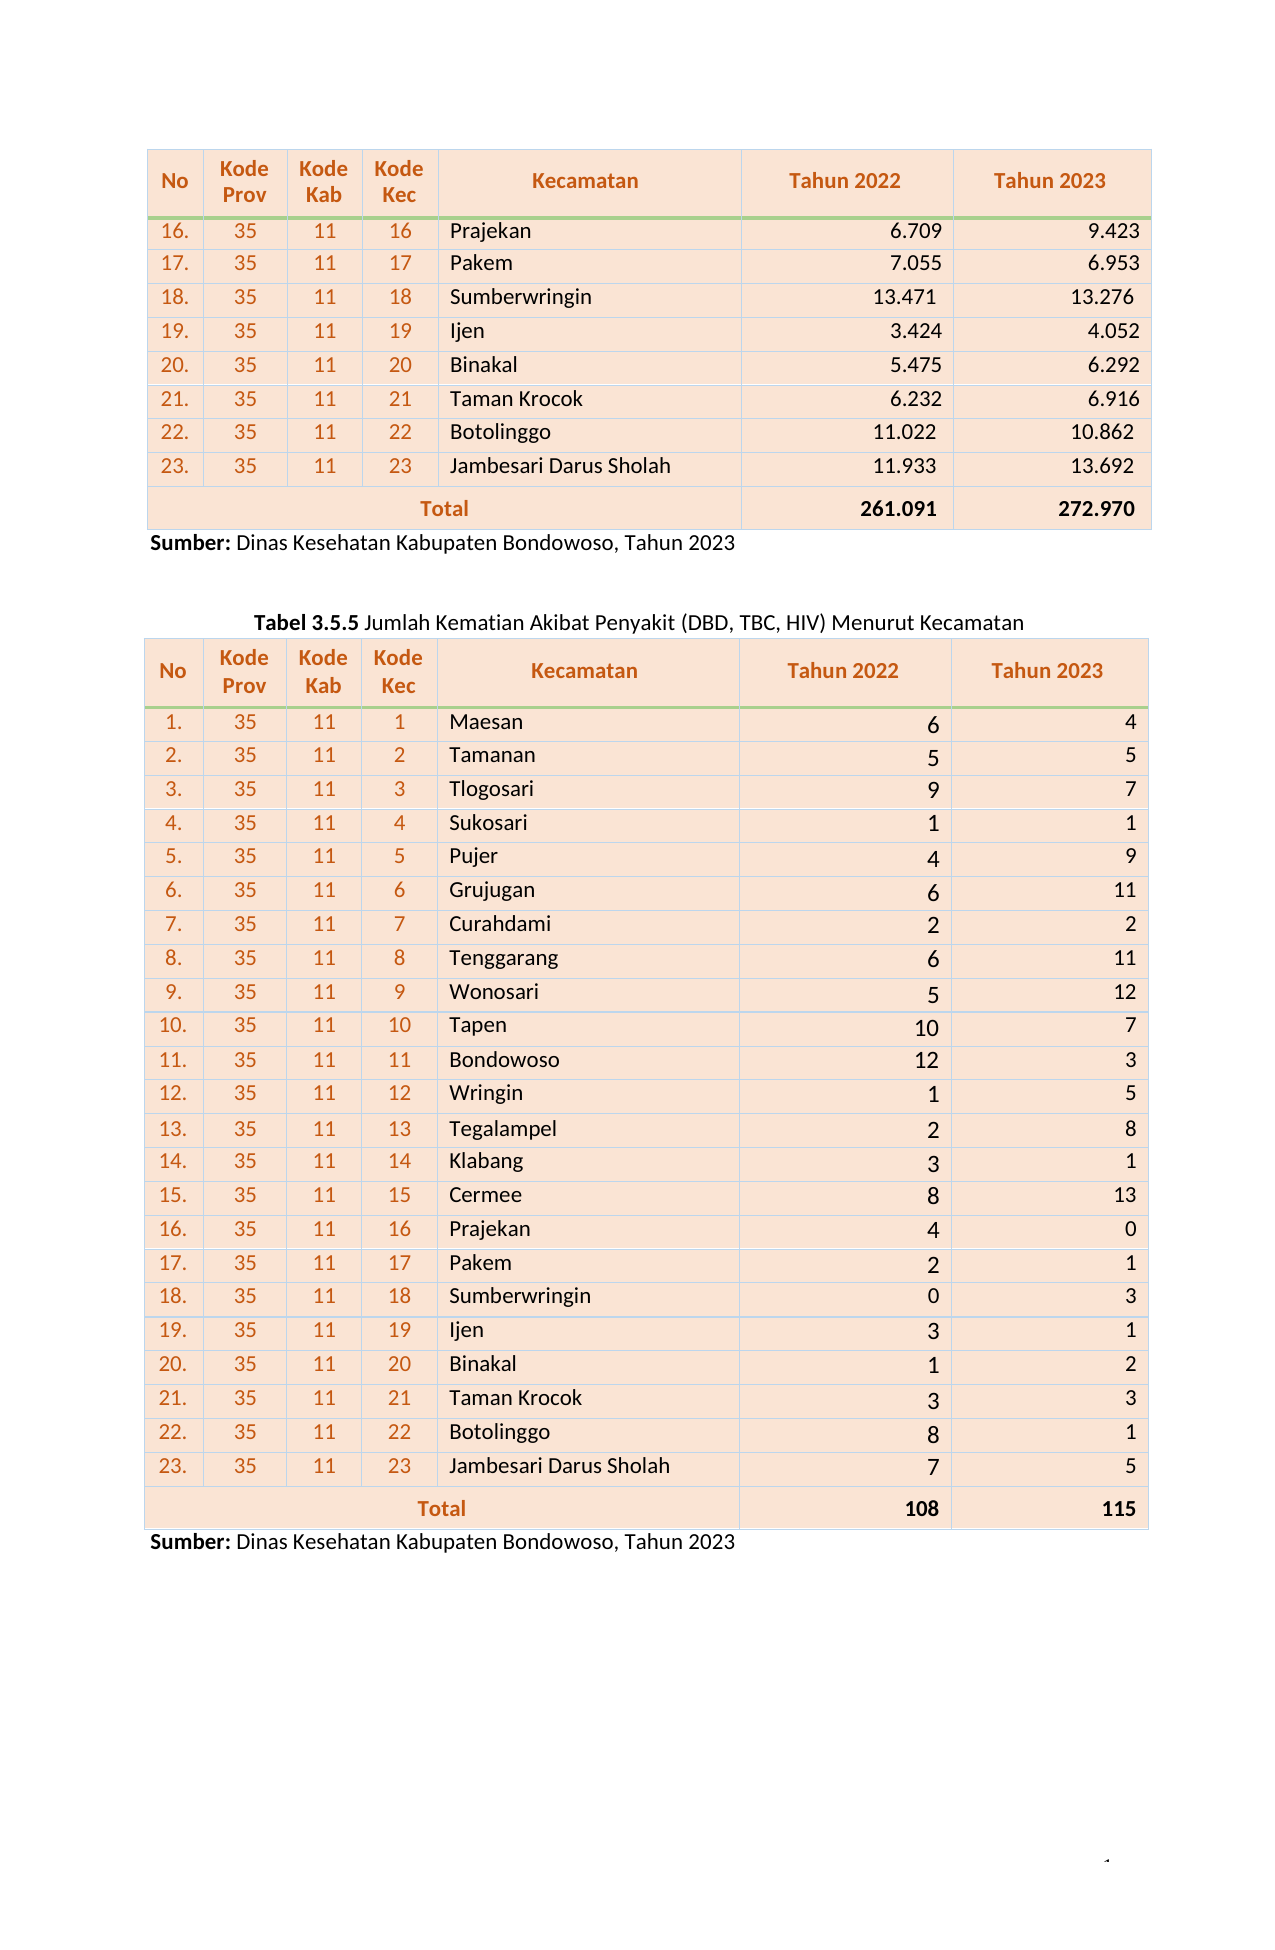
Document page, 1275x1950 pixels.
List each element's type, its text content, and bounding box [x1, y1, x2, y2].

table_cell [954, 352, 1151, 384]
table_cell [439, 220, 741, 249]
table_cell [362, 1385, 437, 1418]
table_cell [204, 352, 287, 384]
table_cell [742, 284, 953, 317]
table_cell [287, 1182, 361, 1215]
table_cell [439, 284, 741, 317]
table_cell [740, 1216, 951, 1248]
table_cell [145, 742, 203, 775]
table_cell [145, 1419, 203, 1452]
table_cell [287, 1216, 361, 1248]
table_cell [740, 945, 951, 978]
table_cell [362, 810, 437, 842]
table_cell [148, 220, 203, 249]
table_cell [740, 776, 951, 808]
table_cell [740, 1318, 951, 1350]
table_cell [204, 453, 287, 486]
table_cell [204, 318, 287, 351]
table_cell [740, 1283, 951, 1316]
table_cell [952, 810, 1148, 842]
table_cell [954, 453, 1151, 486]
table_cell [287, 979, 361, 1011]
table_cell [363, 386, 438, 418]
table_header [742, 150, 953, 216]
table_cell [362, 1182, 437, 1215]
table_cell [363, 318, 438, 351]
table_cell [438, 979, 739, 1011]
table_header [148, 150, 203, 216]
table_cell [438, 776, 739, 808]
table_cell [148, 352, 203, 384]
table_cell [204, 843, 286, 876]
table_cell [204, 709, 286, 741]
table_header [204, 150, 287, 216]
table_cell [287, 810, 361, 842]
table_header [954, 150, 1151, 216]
text Tabel 3.5.5 Jumlah Kematian Akibat Penyakit (DBD, TBC, HIV) Menurut Kecamatan [254, 608, 1137, 635]
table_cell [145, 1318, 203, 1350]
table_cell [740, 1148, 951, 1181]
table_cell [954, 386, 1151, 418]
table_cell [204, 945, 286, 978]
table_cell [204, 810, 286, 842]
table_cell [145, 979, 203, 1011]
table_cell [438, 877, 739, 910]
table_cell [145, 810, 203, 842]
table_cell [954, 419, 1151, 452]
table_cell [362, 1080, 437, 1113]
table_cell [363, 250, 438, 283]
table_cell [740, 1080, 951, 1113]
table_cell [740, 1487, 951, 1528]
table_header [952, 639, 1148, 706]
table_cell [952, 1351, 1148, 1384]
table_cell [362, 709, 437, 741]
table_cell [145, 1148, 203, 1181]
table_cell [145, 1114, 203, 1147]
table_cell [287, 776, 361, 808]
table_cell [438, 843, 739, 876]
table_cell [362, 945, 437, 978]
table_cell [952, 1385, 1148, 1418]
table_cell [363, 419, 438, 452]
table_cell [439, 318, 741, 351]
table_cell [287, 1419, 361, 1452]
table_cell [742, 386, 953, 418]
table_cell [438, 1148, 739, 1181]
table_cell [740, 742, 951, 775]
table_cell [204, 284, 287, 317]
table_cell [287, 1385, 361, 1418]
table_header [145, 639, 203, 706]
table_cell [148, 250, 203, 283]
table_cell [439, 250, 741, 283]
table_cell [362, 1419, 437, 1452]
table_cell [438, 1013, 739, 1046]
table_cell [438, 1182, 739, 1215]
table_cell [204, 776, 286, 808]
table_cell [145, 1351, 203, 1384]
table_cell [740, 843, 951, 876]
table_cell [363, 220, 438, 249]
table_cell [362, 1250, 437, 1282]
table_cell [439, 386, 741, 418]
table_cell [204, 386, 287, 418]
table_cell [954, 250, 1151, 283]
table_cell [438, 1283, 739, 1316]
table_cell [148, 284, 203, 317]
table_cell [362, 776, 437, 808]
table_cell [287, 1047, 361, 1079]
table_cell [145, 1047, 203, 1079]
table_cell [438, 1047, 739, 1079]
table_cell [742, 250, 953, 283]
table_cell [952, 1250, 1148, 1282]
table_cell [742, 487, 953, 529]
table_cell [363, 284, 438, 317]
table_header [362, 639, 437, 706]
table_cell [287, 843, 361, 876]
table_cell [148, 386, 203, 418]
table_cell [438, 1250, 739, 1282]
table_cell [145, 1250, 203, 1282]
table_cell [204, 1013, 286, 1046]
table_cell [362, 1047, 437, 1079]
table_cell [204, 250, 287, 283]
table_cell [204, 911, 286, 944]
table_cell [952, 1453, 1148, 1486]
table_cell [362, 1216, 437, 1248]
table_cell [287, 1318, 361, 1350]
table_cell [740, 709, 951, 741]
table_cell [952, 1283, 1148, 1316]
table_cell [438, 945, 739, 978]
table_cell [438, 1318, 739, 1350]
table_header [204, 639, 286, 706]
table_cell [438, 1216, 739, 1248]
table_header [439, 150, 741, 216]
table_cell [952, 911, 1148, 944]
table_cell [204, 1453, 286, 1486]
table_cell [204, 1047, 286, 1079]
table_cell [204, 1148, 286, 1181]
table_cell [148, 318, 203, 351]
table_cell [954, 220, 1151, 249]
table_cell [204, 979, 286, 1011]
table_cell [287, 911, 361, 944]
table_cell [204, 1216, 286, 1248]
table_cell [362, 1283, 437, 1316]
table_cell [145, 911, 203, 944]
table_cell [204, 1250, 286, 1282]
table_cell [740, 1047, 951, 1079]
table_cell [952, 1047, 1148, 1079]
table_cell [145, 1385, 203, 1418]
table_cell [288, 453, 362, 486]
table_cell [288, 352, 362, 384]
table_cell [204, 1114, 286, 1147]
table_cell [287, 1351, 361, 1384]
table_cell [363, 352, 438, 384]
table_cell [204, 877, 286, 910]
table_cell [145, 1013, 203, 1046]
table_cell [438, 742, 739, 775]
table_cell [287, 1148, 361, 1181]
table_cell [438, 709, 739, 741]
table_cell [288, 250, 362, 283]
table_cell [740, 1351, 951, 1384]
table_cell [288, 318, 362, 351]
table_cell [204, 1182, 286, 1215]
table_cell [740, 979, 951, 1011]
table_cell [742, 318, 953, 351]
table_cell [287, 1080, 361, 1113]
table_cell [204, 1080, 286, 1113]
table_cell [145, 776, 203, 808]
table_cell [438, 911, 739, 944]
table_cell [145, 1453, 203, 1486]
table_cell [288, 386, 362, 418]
text Sumber: Dinas Kesehatan Kabupaten Bondowoso, Tahun 2023 [150, 530, 1137, 557]
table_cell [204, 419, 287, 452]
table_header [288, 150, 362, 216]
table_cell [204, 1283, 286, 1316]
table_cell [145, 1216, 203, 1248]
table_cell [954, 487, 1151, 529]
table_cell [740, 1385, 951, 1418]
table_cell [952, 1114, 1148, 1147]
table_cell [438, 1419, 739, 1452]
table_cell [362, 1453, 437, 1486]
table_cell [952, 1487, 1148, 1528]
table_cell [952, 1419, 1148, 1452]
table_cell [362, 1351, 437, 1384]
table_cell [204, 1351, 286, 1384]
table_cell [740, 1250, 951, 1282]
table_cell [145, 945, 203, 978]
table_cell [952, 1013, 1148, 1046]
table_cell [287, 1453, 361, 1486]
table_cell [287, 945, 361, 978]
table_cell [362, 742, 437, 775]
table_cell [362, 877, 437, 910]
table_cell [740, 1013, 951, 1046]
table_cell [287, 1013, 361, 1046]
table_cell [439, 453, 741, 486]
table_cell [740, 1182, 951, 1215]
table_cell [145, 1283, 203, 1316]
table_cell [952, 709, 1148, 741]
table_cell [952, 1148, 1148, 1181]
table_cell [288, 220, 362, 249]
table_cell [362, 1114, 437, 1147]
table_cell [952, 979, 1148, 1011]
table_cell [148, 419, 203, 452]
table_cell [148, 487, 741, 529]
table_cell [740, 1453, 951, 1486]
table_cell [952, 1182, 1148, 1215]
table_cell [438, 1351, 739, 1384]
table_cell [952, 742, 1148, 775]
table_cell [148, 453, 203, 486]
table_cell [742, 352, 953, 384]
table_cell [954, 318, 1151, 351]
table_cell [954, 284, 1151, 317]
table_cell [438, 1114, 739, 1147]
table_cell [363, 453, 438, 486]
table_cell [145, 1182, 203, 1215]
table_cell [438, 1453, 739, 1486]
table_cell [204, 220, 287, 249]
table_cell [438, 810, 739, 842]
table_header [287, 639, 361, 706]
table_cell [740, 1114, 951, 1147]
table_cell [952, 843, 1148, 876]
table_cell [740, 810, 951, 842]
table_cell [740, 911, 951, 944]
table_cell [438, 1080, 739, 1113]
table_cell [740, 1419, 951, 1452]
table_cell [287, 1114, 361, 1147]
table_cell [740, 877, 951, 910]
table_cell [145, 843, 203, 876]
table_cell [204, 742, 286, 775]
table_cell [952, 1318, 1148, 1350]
text Sumber: Dinas Kesehatan Kabupaten Bondowoso, Tahun 2023 [150, 1530, 1137, 1557]
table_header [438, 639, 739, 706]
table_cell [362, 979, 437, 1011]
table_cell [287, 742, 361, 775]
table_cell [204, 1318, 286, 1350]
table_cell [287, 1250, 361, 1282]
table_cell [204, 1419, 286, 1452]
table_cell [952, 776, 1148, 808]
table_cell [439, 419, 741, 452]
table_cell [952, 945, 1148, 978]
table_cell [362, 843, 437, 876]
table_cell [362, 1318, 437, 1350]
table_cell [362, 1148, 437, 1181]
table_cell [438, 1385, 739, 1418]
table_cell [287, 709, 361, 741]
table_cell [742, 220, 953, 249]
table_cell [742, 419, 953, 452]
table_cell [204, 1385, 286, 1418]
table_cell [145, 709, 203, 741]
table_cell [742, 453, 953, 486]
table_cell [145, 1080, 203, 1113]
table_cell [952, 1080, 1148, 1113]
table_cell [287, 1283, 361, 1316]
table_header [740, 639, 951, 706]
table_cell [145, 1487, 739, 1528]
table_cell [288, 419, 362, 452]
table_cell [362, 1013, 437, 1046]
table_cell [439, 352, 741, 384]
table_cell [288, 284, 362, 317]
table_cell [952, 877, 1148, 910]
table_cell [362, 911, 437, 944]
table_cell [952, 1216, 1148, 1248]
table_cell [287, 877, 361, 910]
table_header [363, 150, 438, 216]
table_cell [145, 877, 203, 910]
